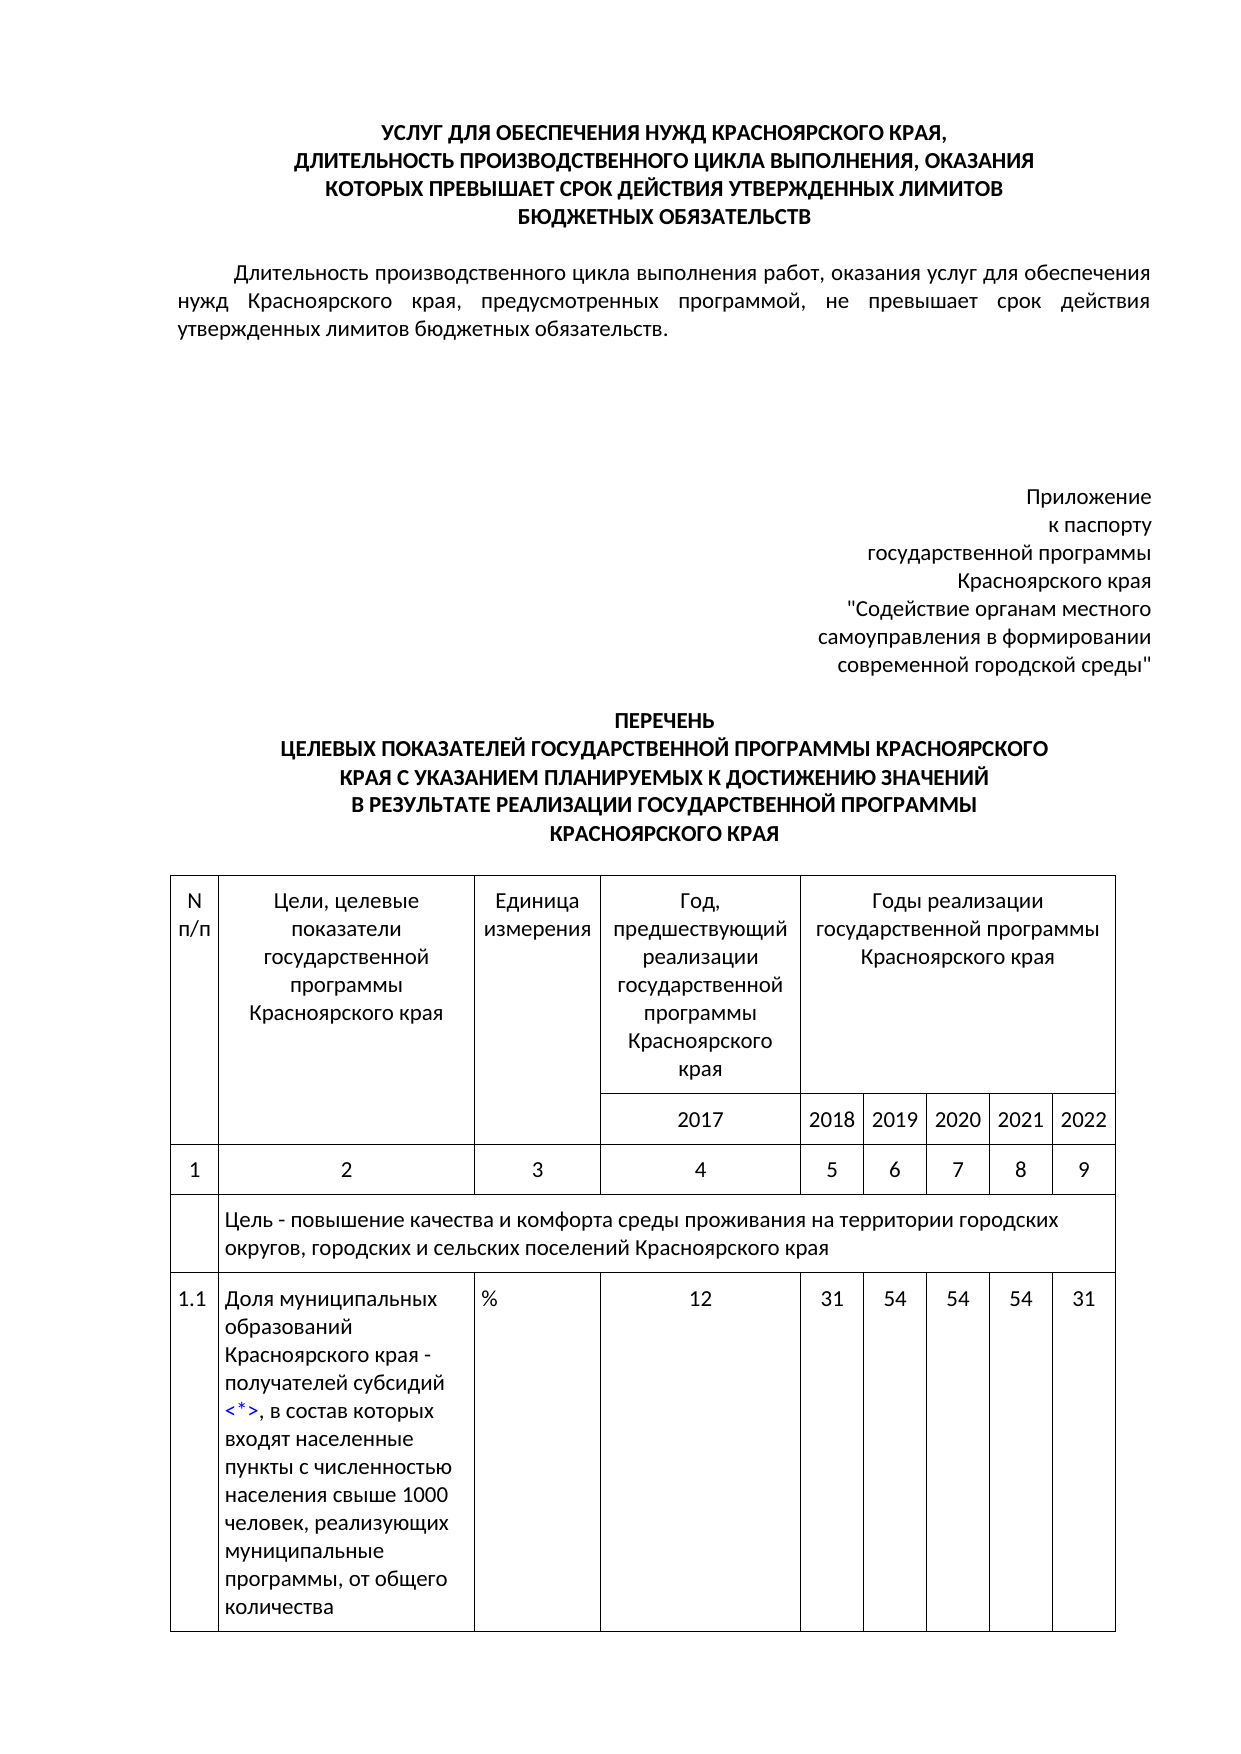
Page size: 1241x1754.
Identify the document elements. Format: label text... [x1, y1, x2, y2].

table_header Единица измерения [475, 876, 600, 1143]
table_header Год, предшествующий реализации государственной программы Красноярского края [601, 876, 800, 1093]
table_cell 4 [601, 1145, 800, 1194]
text к паспорту [177, 510, 1152, 538]
title УСЛУГ ДЛЯ ОБЕСПЕЧЕНИЯ НУЖД КРАСНОЯРСКОГО КРАЯ, [177, 118, 1152, 146]
table_cell 54 [927, 1273, 989, 1631]
table_cell 2017 [601, 1094, 800, 1143]
table_cell 9 [1053, 1145, 1115, 1194]
table_cell 54 [990, 1273, 1052, 1631]
table_cell 2022 [1053, 1094, 1115, 1143]
table_cell 6 [864, 1145, 926, 1194]
text Красноярского края [177, 566, 1152, 594]
text "Содействие органам местного [177, 594, 1152, 622]
table_header Годы реализации государственной программы Красноярского края [801, 876, 1115, 1093]
table_cell [171, 1195, 218, 1272]
table_cell 1.1 [171, 1273, 218, 1631]
title ДЛИТЕЛЬНОСТЬ ПРОИЗВОДСТВЕННОГО ЦИКЛА ВЫПОЛНЕНИЯ, ОКАЗАНИЯ [177, 146, 1152, 174]
table_cell 1 [171, 1145, 218, 1194]
table_cell 2021 [990, 1094, 1052, 1143]
title КОТОРЫХ ПРЕВЫШАЕТ СРОК ДЕЙСТВИЯ УТВЕРЖДЕННЫХ ЛИМИТОВ [177, 174, 1152, 202]
table_cell 7 [927, 1145, 989, 1194]
title БЮДЖЕТНЫХ ОБЯЗАТЕЛЬСТВ [177, 202, 1152, 230]
table_cell 8 [990, 1145, 1052, 1194]
table_cell 2018 [801, 1094, 863, 1143]
table_header N п/п [171, 876, 218, 1143]
table_cell 31 [801, 1273, 863, 1631]
title КРАЯ С УКАЗАНИЕМ ПЛАНИРУЕМЫХ К ДОСТИЖЕНИЮ ЗНАЧЕНИЙ [177, 763, 1152, 791]
title В РЕЗУЛЬТАТЕ РЕАЛИЗАЦИИ ГОСУДАРСТВЕННОЙ ПРОГРАММЫ [177, 791, 1152, 819]
table_cell 2 [219, 1145, 474, 1194]
table_cell Цель - повышение качества и комфорта среды проживания на территории городских округов, городских и сельских поселений Красноярского края [219, 1195, 1115, 1272]
text Длительность производственного цикла выполнения работ, оказания услуг для обеспечения нужд Красноярского края, предусмотренных программой, не превышает срок действия утвержденных лимитов бюджетных обязательств. [177, 258, 1152, 342]
text государственной программы [177, 538, 1152, 566]
table_cell 54 [864, 1273, 926, 1631]
table_cell 5 [801, 1145, 863, 1194]
table_cell 3 [475, 1145, 600, 1194]
table_cell 2020 [927, 1094, 989, 1143]
text Приложение [177, 482, 1152, 510]
table_cell 2019 [864, 1094, 926, 1143]
table_header Цели, целевые показатели государственной программы Красноярского края [219, 876, 474, 1143]
title ПЕРЕЧЕНЬ [177, 707, 1152, 734]
text самоуправления в формировании [177, 622, 1152, 651]
title ЦЕЛЕВЫХ ПОКАЗАТЕЛЕЙ ГОСУДАРСТВЕННОЙ ПРОГРАММЫ КРАСНОЯРСКОГО [177, 734, 1152, 763]
table_cell 31 [1053, 1273, 1115, 1631]
table_cell 12 [601, 1273, 800, 1631]
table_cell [219, 1273, 474, 1631]
text современной городской среды" [177, 651, 1152, 678]
title КРАСНОЯРСКОГО КРАЯ [177, 819, 1152, 847]
table_cell % [475, 1273, 600, 1631]
